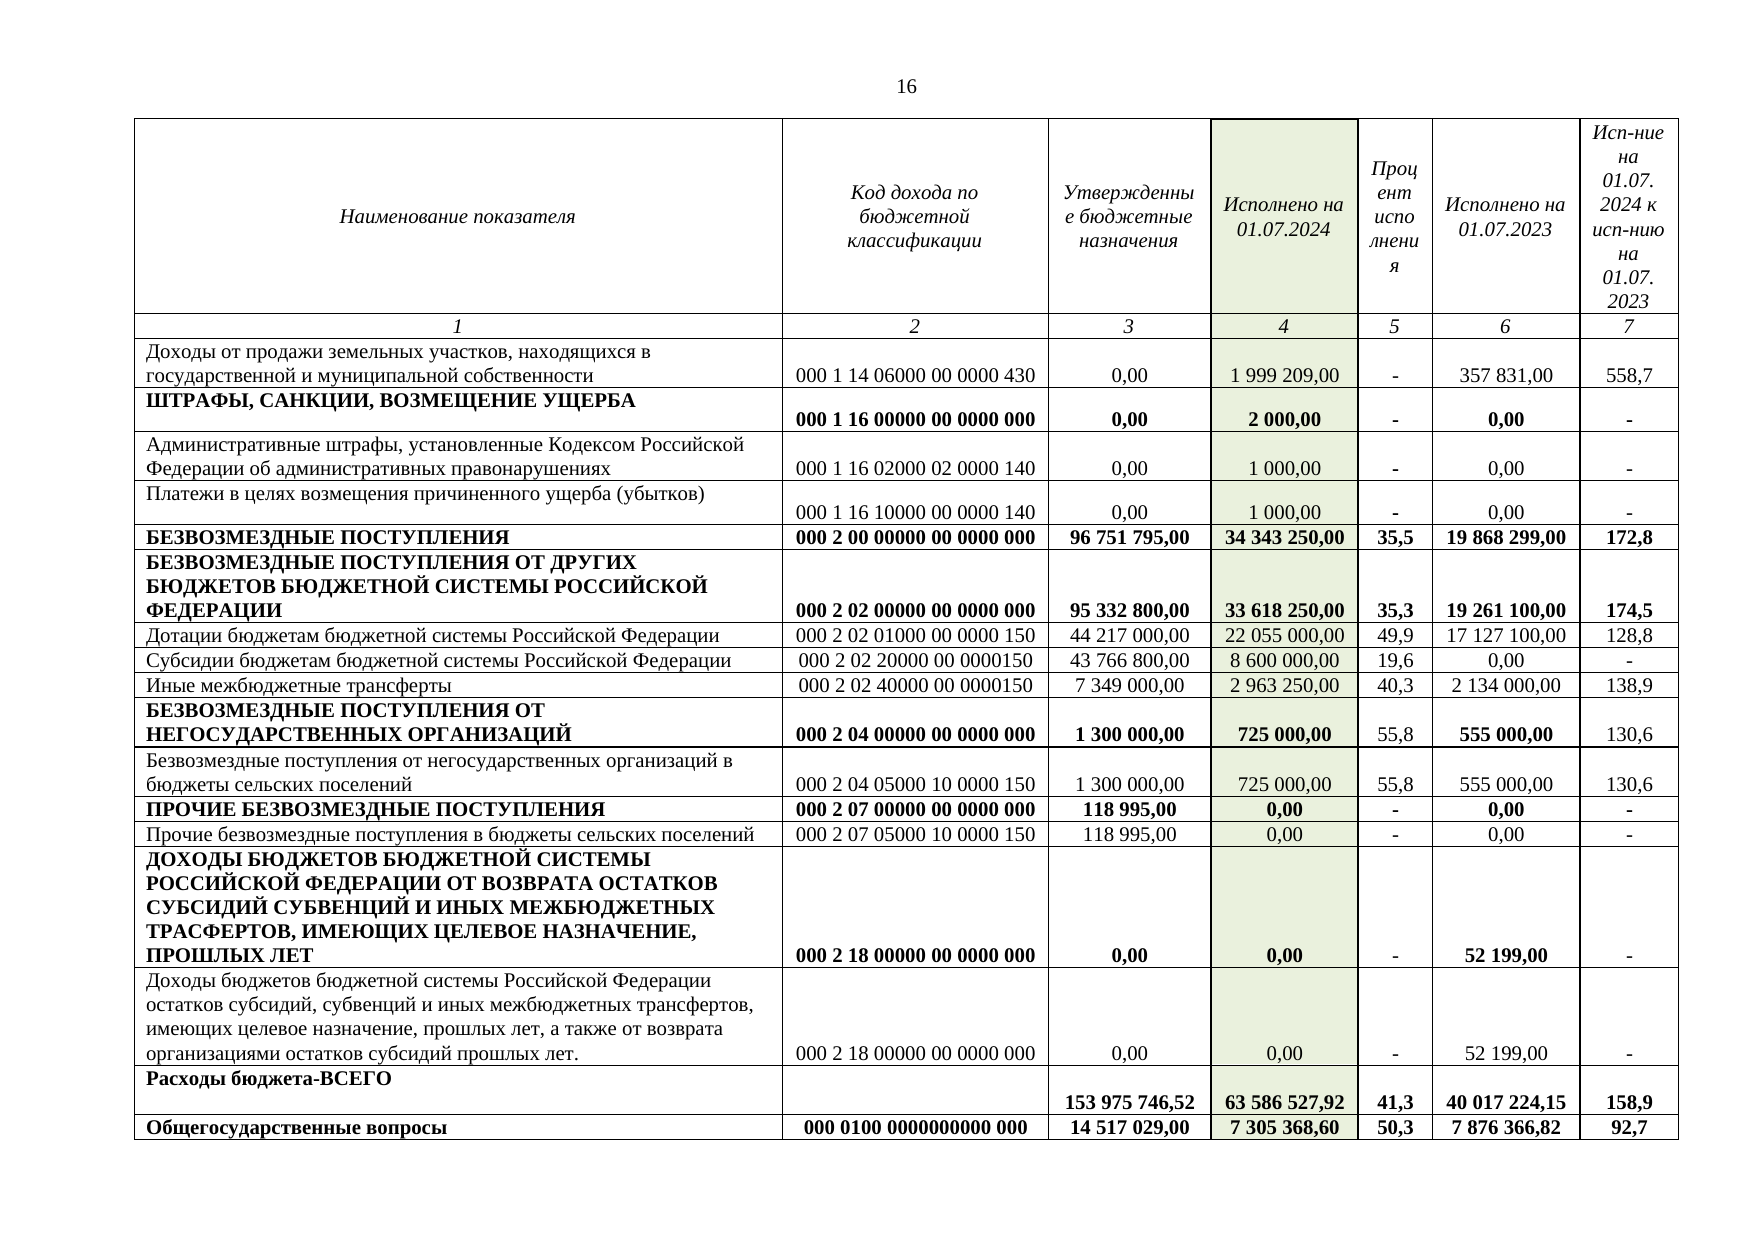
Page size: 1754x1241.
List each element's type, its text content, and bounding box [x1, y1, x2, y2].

table_cell 000 2 00 00000 00 0000 000 [783, 525, 1048, 549]
table_cell 0,00 [1049, 432, 1210, 480]
table_cell 357 831,00 [1433, 339, 1579, 387]
table_cell ДОХОДЫ БЮДЖЕТОВ БЮДЖЕТНОЙ СИСТЕМЫ РОССИЙСКОЙ ФЕДЕРАЦИИ ОТ ВОЗВРАТА ОСТАТКОВ СУБСИДИЙ СУБВЕНЦИЙ И ИНЫХ МЕЖБЮДЖЕТНЫХ ТРАСФЕРТОВ, ИМЕЮЩИХ ЦЕЛЕВОЕ НАЗНАЧЕНИЕ, ПРОШЛЫХ ЛЕТ [135, 847, 782, 967]
table_cell - [1359, 481, 1432, 524]
table_cell 2 000,00 [1212, 388, 1357, 431]
table_cell 40 017 224,15 [1433, 1066, 1579, 1114]
table_header Утвержденные бюджетные назначения [1049, 119, 1210, 313]
table_cell 000 2 18 00000 00 0000 000 [783, 847, 1048, 967]
table_cell - [1359, 822, 1432, 846]
table_header Код дохода по бюджетной классификации [783, 119, 1048, 313]
table_cell - [1581, 847, 1678, 967]
table_cell - [1359, 797, 1432, 821]
table_cell 118 995,00 [1049, 797, 1210, 821]
table_cell 40,3 [1359, 673, 1432, 697]
table_cell 34 343 250,00 [1212, 525, 1357, 549]
table_cell 000 2 18 00000 00 0000 000 [783, 968, 1048, 1064]
table_cell 96 751 795,00 [1049, 525, 1210, 549]
table_cell 63 586 527,92 [1212, 1066, 1357, 1114]
table_cell - [1581, 822, 1678, 846]
table_cell Прочие безвозмездные поступления в бюджеты сельских поселений [135, 822, 782, 846]
table_cell - [1581, 388, 1678, 431]
table_cell 0,00 [1049, 339, 1210, 387]
table_cell 138,9 [1581, 673, 1678, 697]
table_cell 0,00 [1433, 797, 1579, 821]
table_cell 555 000,00 [1433, 748, 1579, 796]
table_cell 174,5 [1581, 550, 1678, 622]
table_cell 35,5 [1359, 525, 1432, 549]
table_cell 35,3 [1359, 550, 1432, 622]
table_cell ШТРАФЫ, САНКЦИИ, ВОЗМЕЩЕНИЕ УЩЕРБА [135, 388, 782, 431]
table_cell 5 [1359, 314, 1432, 338]
table_cell 1 000,00 [1212, 481, 1357, 524]
table_header Исполнено на 01.07.2024 [1212, 120, 1357, 313]
table_cell 19,6 [1359, 648, 1432, 672]
table_cell 0,00 [1433, 388, 1579, 431]
table_cell - [1359, 968, 1432, 1064]
table_header Процент исполнения [1359, 119, 1432, 313]
table_cell Доходы от продажи земельных участков, находящихся в государственной и муниципальной собственности [135, 339, 782, 387]
table_cell - [1581, 432, 1678, 480]
table_cell 2 134 000,00 [1433, 673, 1579, 697]
table_cell [783, 1066, 1048, 1114]
table_cell 52 199,00 [1433, 847, 1579, 967]
table_cell - [1581, 797, 1678, 821]
table_cell 1 300 000,00 [1049, 698, 1210, 746]
table_cell 0,00 [1433, 648, 1579, 672]
table_cell 000 1 16 00000 00 0000 000 [783, 388, 1048, 431]
table_cell 0,00 [1212, 797, 1357, 821]
table_cell Субсидии бюджетам бюджетной системы Российской Федерации [135, 648, 782, 672]
table_cell БЕЗВОЗМЕЗДНЫЕ ПОСТУПЛЕНИЯ ОТ НЕГОСУДАРСТВЕННЫХ ОРГАНИЗАЦИЙ [135, 698, 782, 746]
table_cell Иные межбюджетные трансферты [135, 673, 782, 697]
table_cell 000 2 07 00000 00 0000 000 [783, 797, 1048, 821]
table_cell - [1359, 388, 1432, 431]
table_cell 725 000,00 [1212, 748, 1357, 796]
table_cell 0,00 [1212, 822, 1357, 846]
table_cell 0,00 [1433, 822, 1579, 846]
table_cell - [1581, 481, 1678, 524]
table_cell - [1581, 648, 1678, 672]
table_cell 19 261 100,00 [1433, 550, 1579, 622]
table_cell 0,00 [1433, 481, 1579, 524]
table_cell Дотации бюджетам бюджетной системы Российской Федерации [135, 623, 782, 647]
table_cell 2 963 250,00 [1212, 673, 1357, 697]
table_cell 558,7 [1581, 339, 1678, 387]
table_cell 000 2 02 40000 00 0000150 [783, 673, 1048, 697]
table_cell Общегосударственные вопросы [135, 1115, 782, 1139]
table_cell 000 1 16 10000 00 0000 140 [783, 481, 1048, 524]
table_cell Платежи в целях возмещения причиненного ущерба (убытков) [135, 481, 782, 524]
table_cell 33 618 250,00 [1212, 550, 1357, 622]
table_cell 000 0100 0000000000 000 [783, 1115, 1048, 1139]
table_cell 000 2 02 00000 00 0000 000 [783, 550, 1048, 622]
table_cell 000 2 02 01000 00 0000 150 [783, 623, 1048, 647]
table_cell 22 055 000,00 [1212, 623, 1357, 647]
table_cell Расходы бюджета-ВСЕГО [135, 1066, 782, 1114]
table_header Исп-ние на 01.07. 2024 к исп-нию на 01.07. 2023 [1581, 119, 1678, 313]
table_cell 7 876 366,82 [1433, 1115, 1579, 1139]
table_cell 4 [1212, 314, 1357, 338]
table_cell 1 300 000,00 [1049, 748, 1210, 796]
table_cell 7 349 000,00 [1049, 673, 1210, 697]
table_cell 0,00 [1049, 968, 1210, 1064]
table_cell 0,00 [1212, 847, 1357, 967]
table_cell Доходы бюджетов бюджетной системы Российской Федерации остатков субсидий, субвенций и иных межбюджетных трансфертов, имеющих целевое назначение, прошлых лет, а также от возврата организациями остатков субсидий прошлых лет. [135, 968, 782, 1064]
table_cell - [1359, 432, 1432, 480]
table_cell БЕЗВОЗМЕЗДНЫЕ ПОСТУПЛЕНИЯ ОТ ДРУГИХ БЮДЖЕТОВ БЮДЖЕТНОЙ СИСТЕМЫ РОССИЙСКОЙ ФЕДЕРАЦИИ [135, 550, 782, 622]
table_cell 0,00 [1049, 847, 1210, 967]
table_cell 153 975 746,52 [1049, 1066, 1210, 1114]
table_cell 128,8 [1581, 623, 1678, 647]
table_cell БЕЗВОЗМЕЗДНЫЕ ПОСТУПЛЕНИЯ [135, 525, 782, 549]
table_cell - [1581, 968, 1678, 1064]
table_cell Безвозмездные поступления от негосударственных организаций в бюджеты сельских поселений [135, 748, 782, 796]
table_cell 55,8 [1359, 748, 1432, 796]
table_cell 0,00 [1049, 388, 1210, 431]
table_cell 2 [783, 314, 1048, 338]
table_cell 8 600 000,00 [1212, 648, 1357, 672]
table_cell 43 766 800,00 [1049, 648, 1210, 672]
table_cell 14 517 029,00 [1049, 1115, 1210, 1139]
table_cell 725 000,00 [1212, 698, 1357, 746]
table_cell 41,3 [1359, 1066, 1432, 1114]
table_cell 000 2 04 00000 00 0000 000 [783, 698, 1048, 746]
table_cell 50,3 [1359, 1115, 1432, 1139]
table_cell 000 2 02 20000 00 0000150 [783, 648, 1048, 672]
table_header Наименование показателя [135, 119, 782, 313]
table_cell 1 000,00 [1212, 432, 1357, 480]
table_cell 130,6 [1581, 748, 1678, 796]
table_cell ПРОЧИЕ БЕЗВОЗМЕЗДНЫЕ ПОСТУПЛЕНИЯ [135, 797, 782, 821]
table_cell 172,8 [1581, 525, 1678, 549]
table_cell 44 217 000,00 [1049, 623, 1210, 647]
table_cell 17 127 100,00 [1433, 623, 1579, 647]
table_cell 000 1 16 02000 02 0000 140 [783, 432, 1048, 480]
table_cell 000 2 04 05000 10 0000 150 [783, 748, 1048, 796]
table_cell 0,00 [1049, 481, 1210, 524]
table_cell 92,7 [1581, 1115, 1678, 1139]
table_cell 95 332 800,00 [1049, 550, 1210, 622]
table_header Исполнено на 01.07.2023 [1433, 119, 1579, 313]
table_cell 55,8 [1359, 698, 1432, 746]
table_cell 555 000,00 [1433, 698, 1579, 746]
table_cell 0,00 [1433, 432, 1579, 480]
table_cell 1 [135, 314, 782, 338]
table_cell 000 1 14 06000 00 0000 430 [783, 339, 1048, 387]
table_cell 130,6 [1581, 698, 1678, 746]
table_cell 19 868 299,00 [1433, 525, 1579, 549]
table_cell - [1359, 847, 1432, 967]
table_cell - [1359, 339, 1432, 387]
table_cell 6 [1433, 314, 1579, 338]
table_cell 118 995,00 [1049, 822, 1210, 846]
table_cell 52 199,00 [1433, 968, 1579, 1064]
table_cell 0,00 [1212, 968, 1357, 1064]
table_cell 7 [1581, 314, 1678, 338]
table_cell 7 305 368,60 [1212, 1115, 1357, 1139]
table_cell Административные штрафы, установленные Кодексом Российской Федерации об административных правонарушениях [135, 432, 782, 480]
table_cell 3 [1049, 314, 1210, 338]
table_cell 1 999 209,00 [1212, 339, 1357, 387]
table_cell 49,9 [1359, 623, 1432, 647]
table_cell 158,9 [1581, 1066, 1678, 1114]
table_cell 000 2 07 05000 10 0000 150 [783, 822, 1048, 846]
